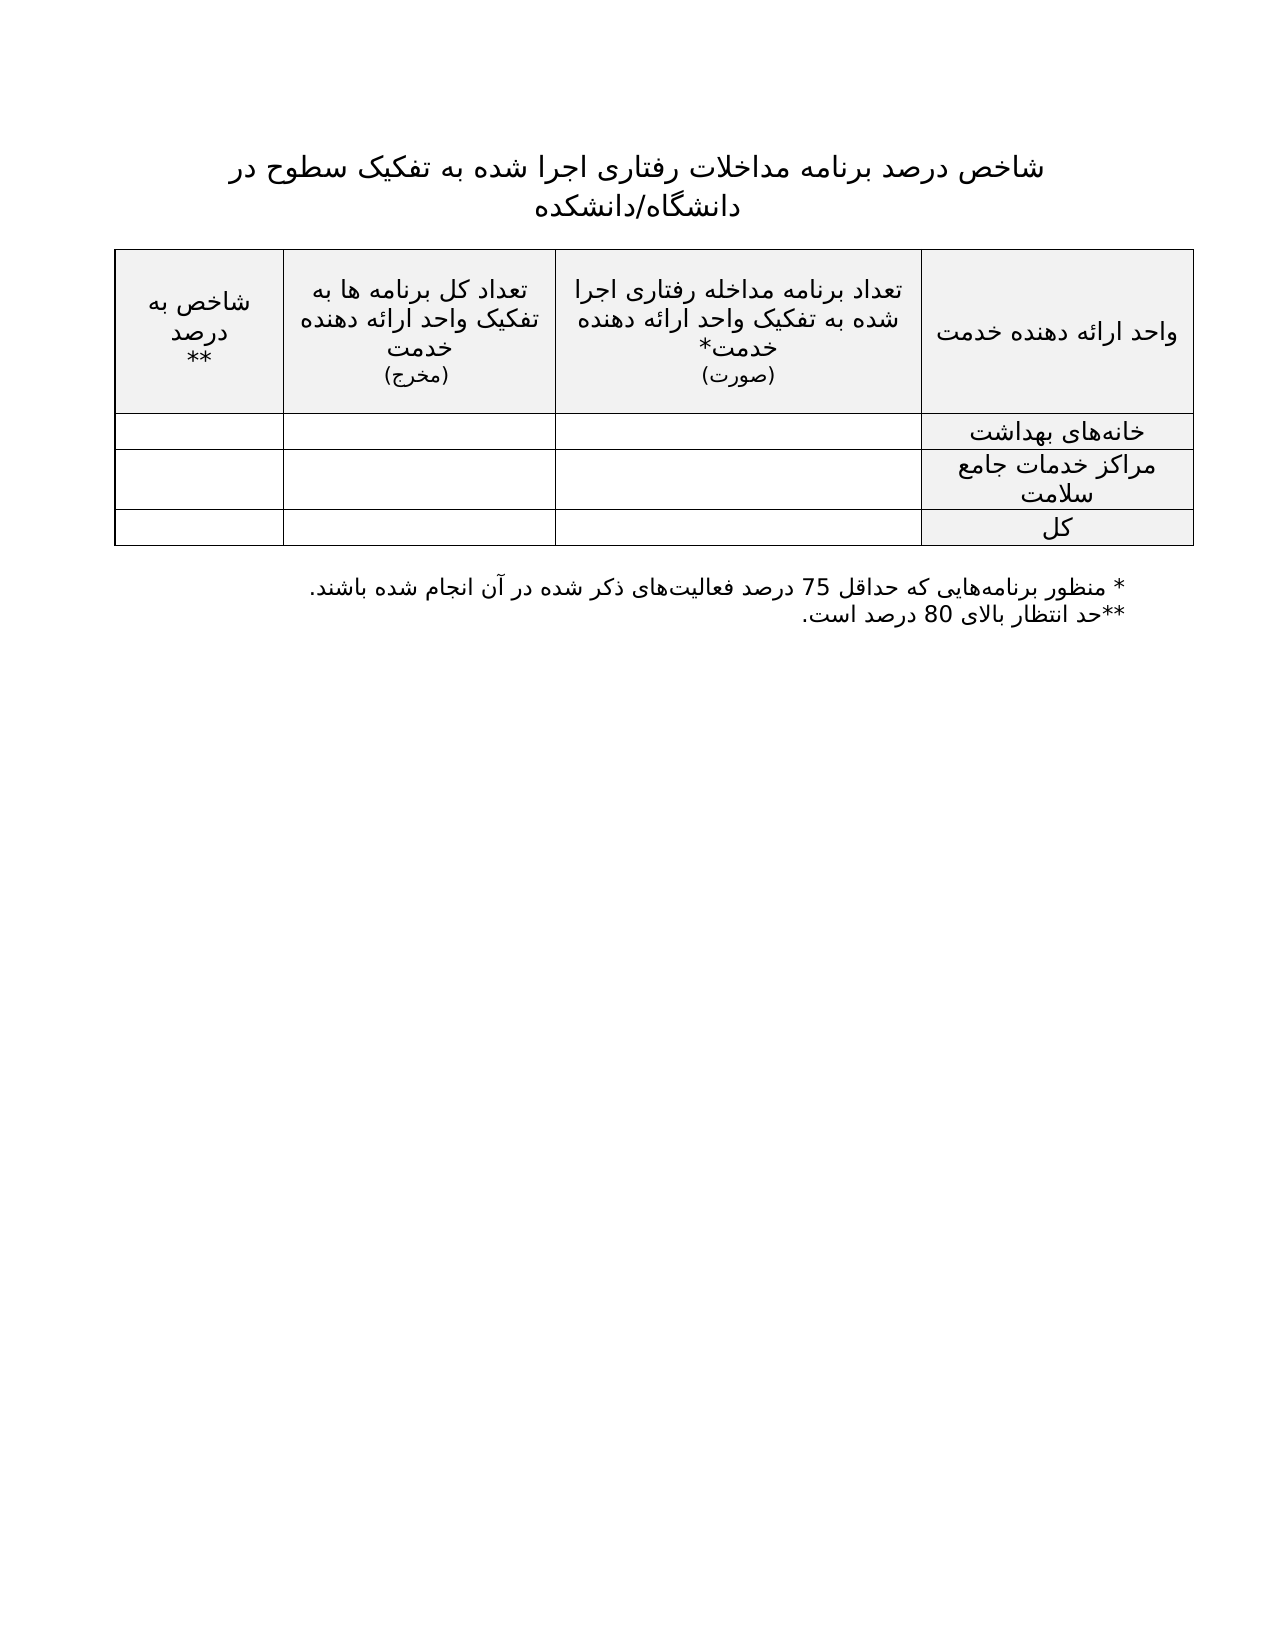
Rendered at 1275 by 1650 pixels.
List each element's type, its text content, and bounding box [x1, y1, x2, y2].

text * منظور برنامه‌هایی که حداقل 75 درصد فعالیت‌های ذکر شده در آن انجام شده باشند. [150, 574, 1125, 601]
table_cell [556, 414, 921, 449]
table_cell خانه‌های بهداشت [922, 414, 1193, 449]
text شاخص درصد برنامه مداخلات رفتاری اجرا شده به تفکیک سطوح در دانشگاه/دانشکده [150, 150, 1125, 223]
table_header واحد ارائه دهنده خدمت [922, 250, 1193, 413]
table_cell [556, 450, 921, 509]
table_cell [284, 414, 555, 449]
table_cell [284, 510, 555, 545]
text **حد انتظار بالای 80 درصد است. [150, 601, 1125, 628]
table_cell [116, 414, 283, 449]
table_cell [556, 510, 921, 545]
table_cell [116, 450, 283, 509]
table_cell [284, 450, 555, 509]
table_header تعداد برنامه مداخله رفتاری اجرا شده به تفکیک واحد ارائه دهنده خدمت* (صورت) [556, 250, 921, 413]
table_cell کل [922, 510, 1193, 545]
table_header شاخص به درصد ** [116, 250, 283, 413]
table_header تعداد کل برنامه ها به تفکیک واحد ارائه دهنده خدمت (مخرج) [284, 250, 555, 413]
table_cell مراکز خدمات جامع سلامت [922, 450, 1193, 509]
table_cell [116, 510, 283, 545]
